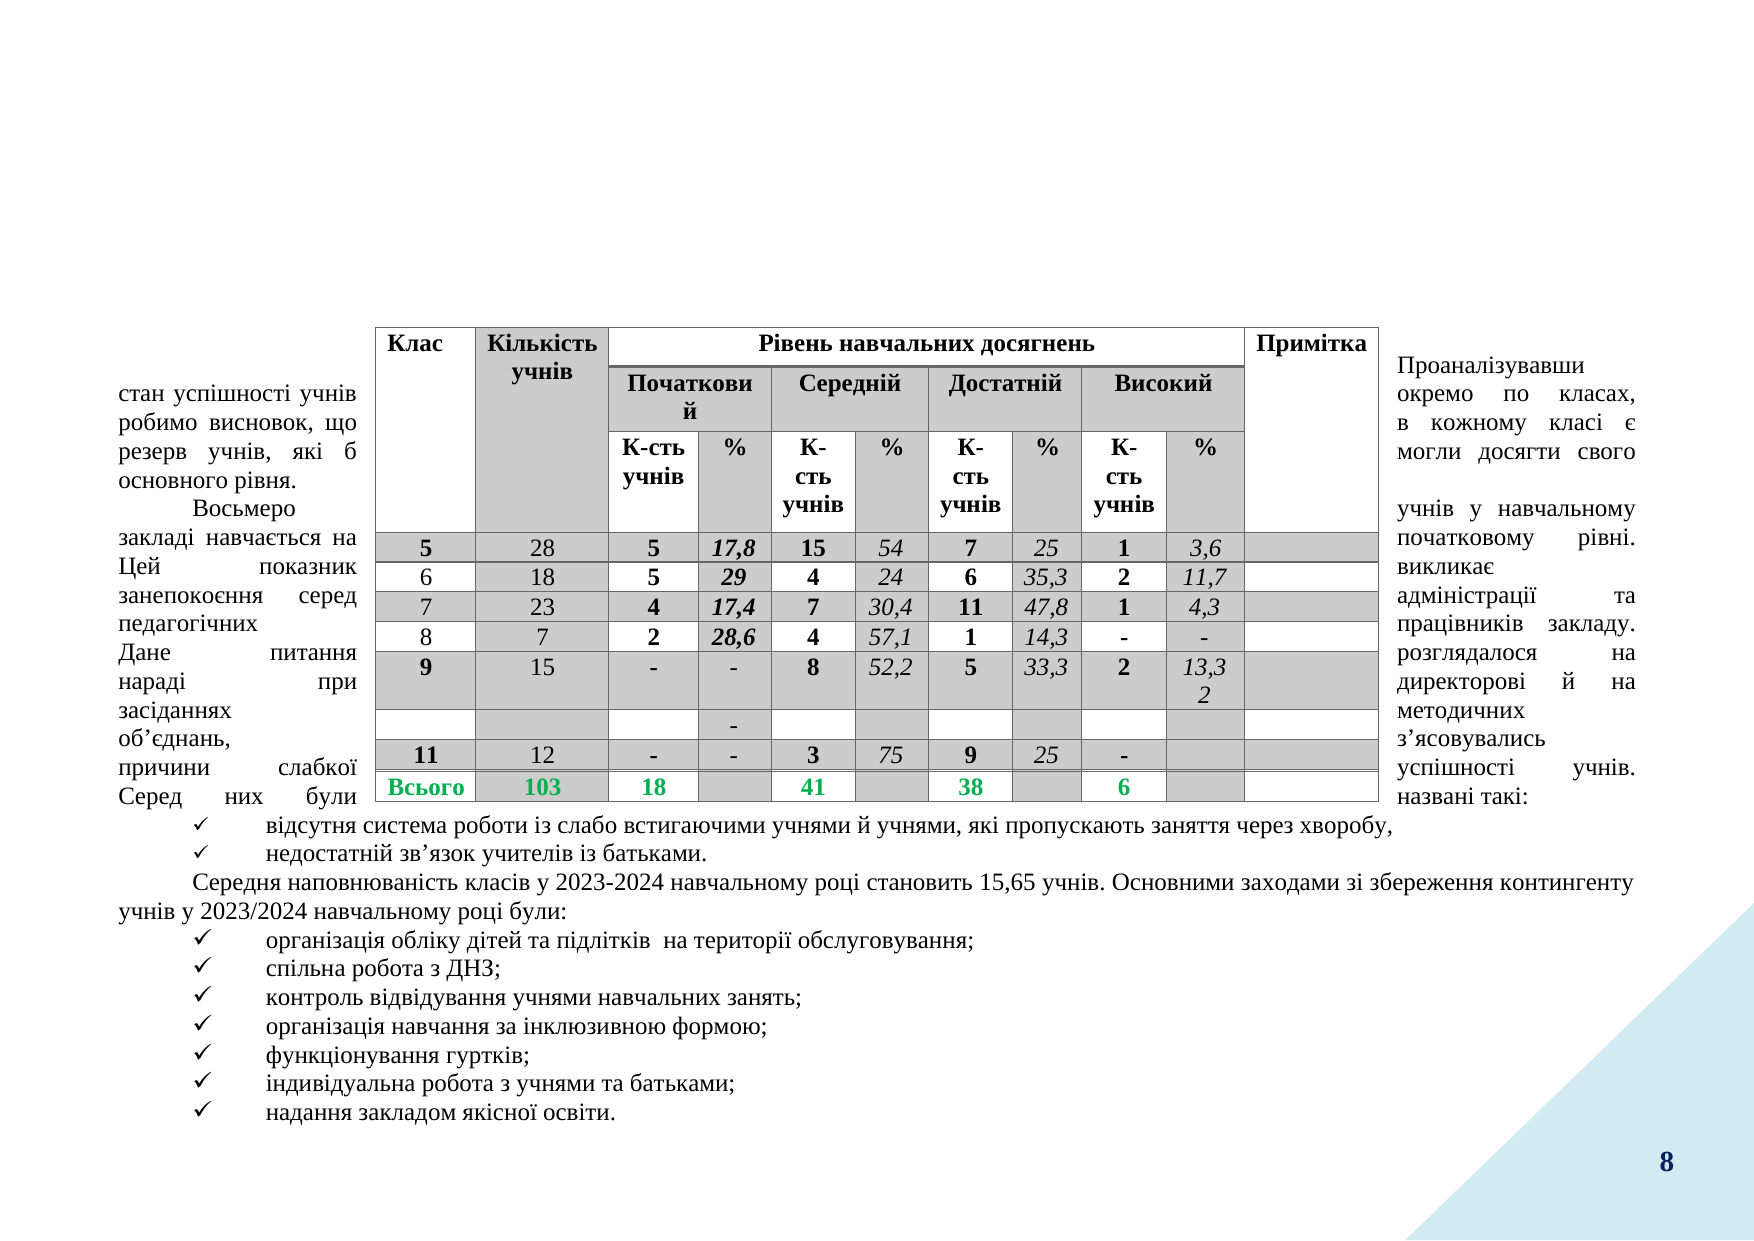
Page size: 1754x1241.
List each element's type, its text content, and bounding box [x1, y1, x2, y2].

table_cell 52,2 [856, 652, 928, 709]
list організація навчання за інклюзивною формою; [118, 1011, 1636, 1040]
table_cell [1245, 622, 1378, 651]
table_cell 75 [856, 740, 928, 769]
table_cell 3,6 [1167, 533, 1244, 561]
table_cell % [856, 432, 928, 532]
table_cell 5 [376, 533, 475, 561]
table_cell - [1167, 622, 1244, 651]
table_cell [1245, 592, 1378, 621]
table_cell 6 [929, 563, 1012, 591]
table_cell 13,32 [1167, 652, 1244, 709]
table_cell 9 [376, 652, 475, 709]
table_cell 24 [856, 563, 928, 591]
table_cell 30,4 [856, 592, 928, 621]
table_cell - [699, 652, 771, 709]
table_cell 17,4 [699, 592, 771, 621]
table_cell [856, 710, 928, 739]
table_cell [1167, 772, 1244, 801]
table_cell 11,7 [1167, 563, 1244, 591]
table_cell 28,6 [699, 622, 771, 651]
table_cell - [1082, 740, 1166, 769]
table_cell [1245, 533, 1378, 561]
table_cell 12 [476, 740, 608, 769]
table_cell 6 [1082, 772, 1166, 801]
list надання закладом якісної освіти. [118, 1097, 1636, 1126]
table_cell [1245, 563, 1378, 591]
table_cell 2 [1082, 652, 1166, 709]
table_cell [1245, 772, 1378, 801]
table_cell 4 [609, 592, 698, 621]
table_cell Всього [376, 772, 475, 801]
table_cell 38 [929, 772, 1012, 801]
table_cell 18 [609, 772, 698, 801]
table_cell 1 [1082, 533, 1166, 561]
table_cell Початковий [609, 368, 771, 431]
table_cell 2 [1082, 563, 1166, 591]
table_cell - [699, 740, 771, 769]
table_cell [476, 710, 608, 739]
table_header Рівень навчальних досягнень [609, 328, 1244, 364]
table_cell 4 [772, 622, 855, 651]
table_cell [1245, 710, 1378, 739]
table_cell 2 [609, 622, 698, 651]
table_cell Високий [1082, 368, 1244, 431]
table_header Примітка [1245, 328, 1378, 532]
table_cell [929, 710, 1012, 739]
table_cell 3 [772, 740, 855, 769]
table_cell 5 [609, 563, 698, 591]
table_cell 7 [476, 622, 608, 651]
table_cell 17,8 [699, 533, 771, 561]
table_cell 7 [772, 592, 855, 621]
table_cell 9 [929, 740, 1012, 769]
table_cell 6 [376, 563, 475, 591]
table_cell 33,3 [1013, 652, 1081, 709]
text Середня наповнюваність класів у 2023-2024 навчальному році становить 15,65 учнів. Основними заходами зі збереження контингенту учнів у 2023/2024 навчальному році були: [118, 867, 1636, 925]
table_cell [1013, 710, 1081, 739]
table_cell 18 [476, 563, 608, 591]
table_cell % [699, 432, 771, 532]
table_cell Середній [772, 368, 928, 431]
text Проаналізувавши стан успішності учнів окремо по класах, робимо висновок, що в кожному класі є резерв учнів, які б могли досягти свого основного рівня. [118, 350, 375, 493]
table_cell [609, 710, 698, 739]
table_cell 1 [929, 622, 1012, 651]
table_cell 28 [476, 533, 608, 561]
table_cell 5 [929, 652, 1012, 709]
text Восьмеро учнів у навчальному закладі навчається на початковому рівні. Цей показник викликає занепокоєння серед адміністрації та педагогічних працівників закладу. Дане питання розглядалося на нараді при директорові й на засіданнях методичних об’єднань, з’ясовувались причини слабкої успішності учнів. Серед них були названі такі: [118, 493, 1636, 810]
table_cell 4,3 [1167, 592, 1244, 621]
table_cell 25 [1013, 740, 1081, 769]
list відсутня система роботи із слабо встигаючими учнями й учнями, які пропускають заняття через хворобу, [118, 810, 1636, 838]
table_cell [856, 772, 928, 801]
table_cell К-сть учнів [929, 432, 1012, 532]
table_cell [1167, 740, 1244, 769]
table_cell [772, 710, 855, 739]
table_cell [699, 772, 771, 801]
text Проаналізувавши стан успішності учнів окремо по класах, робимо висновок, що в кожному класі є резерв учнів, які б могли досягти свого основного рівня. [1379, 350, 1636, 493]
table_cell [1013, 772, 1081, 801]
table_cell 35,3 [1013, 563, 1081, 591]
table_cell - [699, 710, 771, 739]
table_cell 15 [772, 533, 855, 561]
table_cell Достатній [929, 368, 1081, 431]
table_cell 41 [772, 772, 855, 801]
table_cell 25 [1013, 533, 1081, 561]
list функціонування гуртків; [118, 1040, 1636, 1068]
table_cell [1167, 710, 1244, 739]
table_cell 7 [376, 592, 475, 621]
table_cell 14,3 [1013, 622, 1081, 651]
table_cell 8 [772, 652, 855, 709]
table_cell % [1013, 432, 1081, 532]
table_cell 54 [856, 533, 928, 561]
table_cell 5 [609, 533, 698, 561]
table_cell 11 [929, 592, 1012, 621]
table_cell [376, 710, 475, 739]
table_cell 11 [376, 740, 475, 769]
table_header Клас [376, 328, 475, 532]
table_cell - [609, 740, 698, 769]
table_cell 47,8 [1013, 592, 1081, 621]
list організація обліку дітей та підлітків на території обслуговування; [118, 925, 1636, 953]
table_cell 1 [1082, 592, 1166, 621]
table_cell 57,1 [856, 622, 928, 651]
list контроль відвідування учнями навчальних занять; [118, 982, 1636, 1011]
table_cell - [609, 652, 698, 709]
table_cell 29 [699, 563, 771, 591]
table_cell 4 [772, 563, 855, 591]
table_cell 15 [476, 652, 608, 709]
table_cell К-сть учнів [772, 432, 855, 532]
table_header Кількість учнів [476, 328, 608, 532]
list індивідуальна робота з учнями та батьками; [118, 1068, 1636, 1097]
table_cell 103 [476, 772, 608, 801]
list спільна робота з ДНЗ; [118, 953, 1636, 982]
table_cell К-сть учнів [609, 432, 698, 532]
table_cell 7 [929, 533, 1012, 561]
table_cell 23 [476, 592, 608, 621]
table_cell [1245, 740, 1378, 769]
table_cell К-сть учнів [1082, 432, 1166, 532]
table_cell 8 [376, 622, 475, 651]
table_cell [1082, 710, 1166, 739]
table_cell % [1167, 432, 1244, 532]
table_cell [1245, 652, 1378, 709]
list недостатній зв’язок учителів із батьками. [118, 838, 1636, 867]
table_cell - [1082, 622, 1166, 651]
